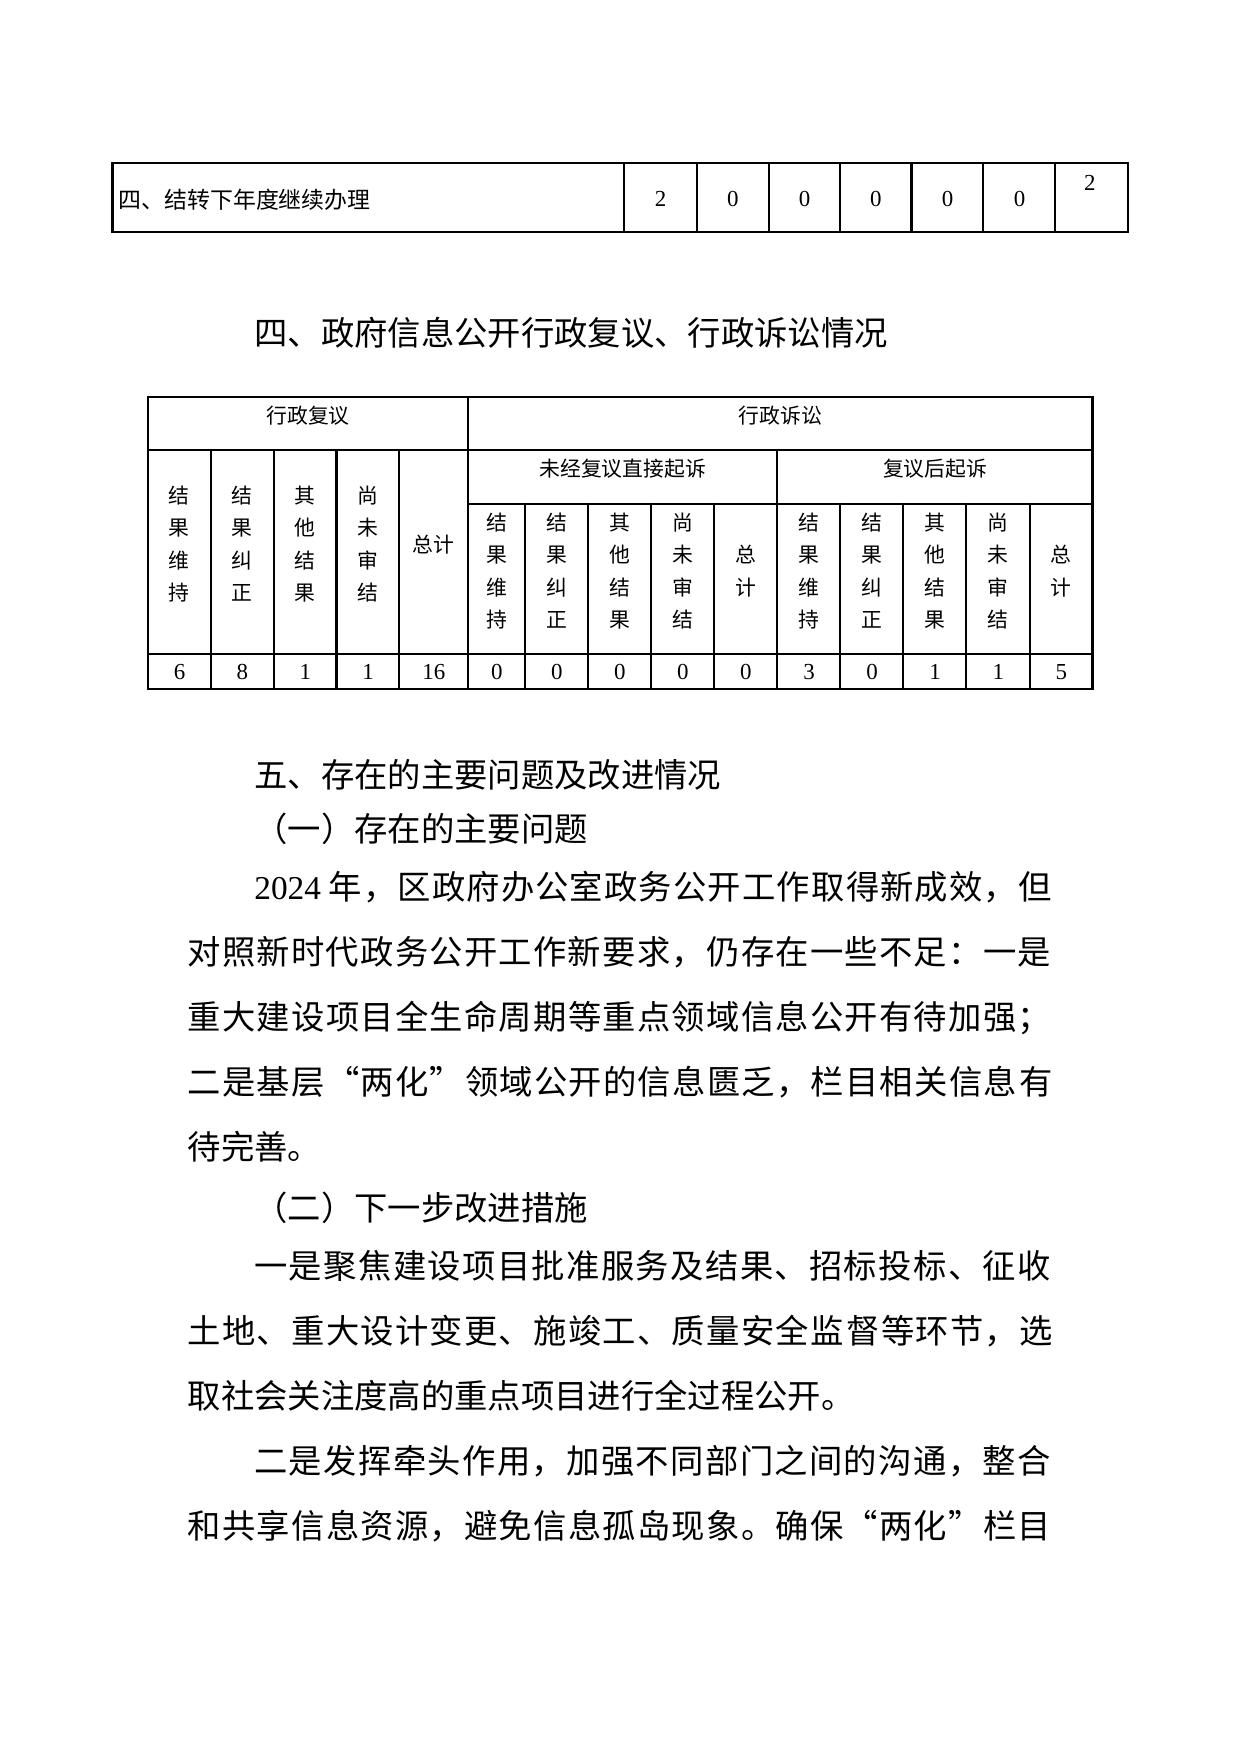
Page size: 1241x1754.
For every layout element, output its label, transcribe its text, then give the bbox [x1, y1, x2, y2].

table_cell 结果维持 [149, 451, 210, 653]
text 2024年，区政府办公室政务公开工作取得新成效，但对照新时代政务公开工作新要求，仍存在一些不足：一是重大建设项目全生命周期等重点领域信息公开有待加强；二是基层“两化”领域公开的信息匮乏，栏目相关信息有待完善。 [187, 852, 1053, 1177]
table_cell 0 [698, 164, 768, 231]
table_cell 其他结果 [275, 451, 335, 653]
table_cell 2 [625, 164, 696, 231]
table_cell 尚未审结 [967, 505, 1029, 653]
table_cell 复议后起诉 [778, 451, 1091, 502]
table_cell 3 [778, 655, 839, 688]
table_cell 0 [770, 164, 839, 231]
table_cell 8 [212, 655, 273, 688]
table_cell 0 [841, 655, 902, 688]
table_header 行政复议 [149, 398, 467, 449]
text 五、存在的主要问题及改进情况 [187, 744, 1053, 798]
table_cell 总计 [1031, 505, 1091, 653]
table_cell 0 [652, 655, 713, 688]
list （一）存在的主要问题 [187, 798, 1053, 852]
table_cell 四、结转下年度继续办理 [114, 164, 623, 231]
table_cell 5 [1031, 655, 1091, 688]
table_cell 0 [984, 164, 1054, 231]
table_cell 结果维持 [469, 505, 524, 653]
table_cell 1 [275, 655, 335, 688]
table_cell 0 [841, 164, 910, 231]
table_cell 1 [967, 655, 1029, 688]
table_cell 尚未审结 [652, 505, 713, 653]
table_cell 结果纠正 [841, 505, 902, 653]
table_cell 其他结果 [904, 505, 965, 653]
table_cell 0 [715, 655, 776, 688]
table_cell 6 [149, 655, 210, 688]
table_cell 1 [338, 655, 398, 688]
table_cell 总计 [400, 451, 467, 653]
table_cell 1 [904, 655, 965, 688]
table_cell 结果维持 [778, 505, 839, 653]
table_cell 结果纠正 [526, 505, 587, 653]
table_cell 0 [526, 655, 587, 688]
table_cell 0 [469, 655, 524, 688]
text 四、政府信息公开行政复议、行政诉讼情况 [187, 298, 1053, 363]
table_cell 结果纠正 [212, 451, 273, 653]
table_cell 0 [589, 655, 650, 688]
table_cell 尚未审结 [338, 451, 398, 653]
table_cell 未经复议直接起诉 [469, 451, 776, 502]
table_cell 总计 [715, 505, 776, 653]
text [187, 1427, 1053, 1557]
list （二）下一步改进措施 [187, 1177, 1053, 1232]
text 一是聚焦建设项目批准服务及结果、招标投标、征收土地、重大设计变更、施竣工、质量安全监督等环节，选取社会关注度高的重点项目进行全过程公开。 [187, 1232, 1053, 1427]
table_cell 16 [400, 655, 467, 688]
table_cell 0 [913, 164, 982, 231]
table_cell 其他结果 [589, 505, 650, 653]
table_header 行政诉讼 [469, 398, 1091, 449]
table_cell 2 [1056, 164, 1127, 231]
